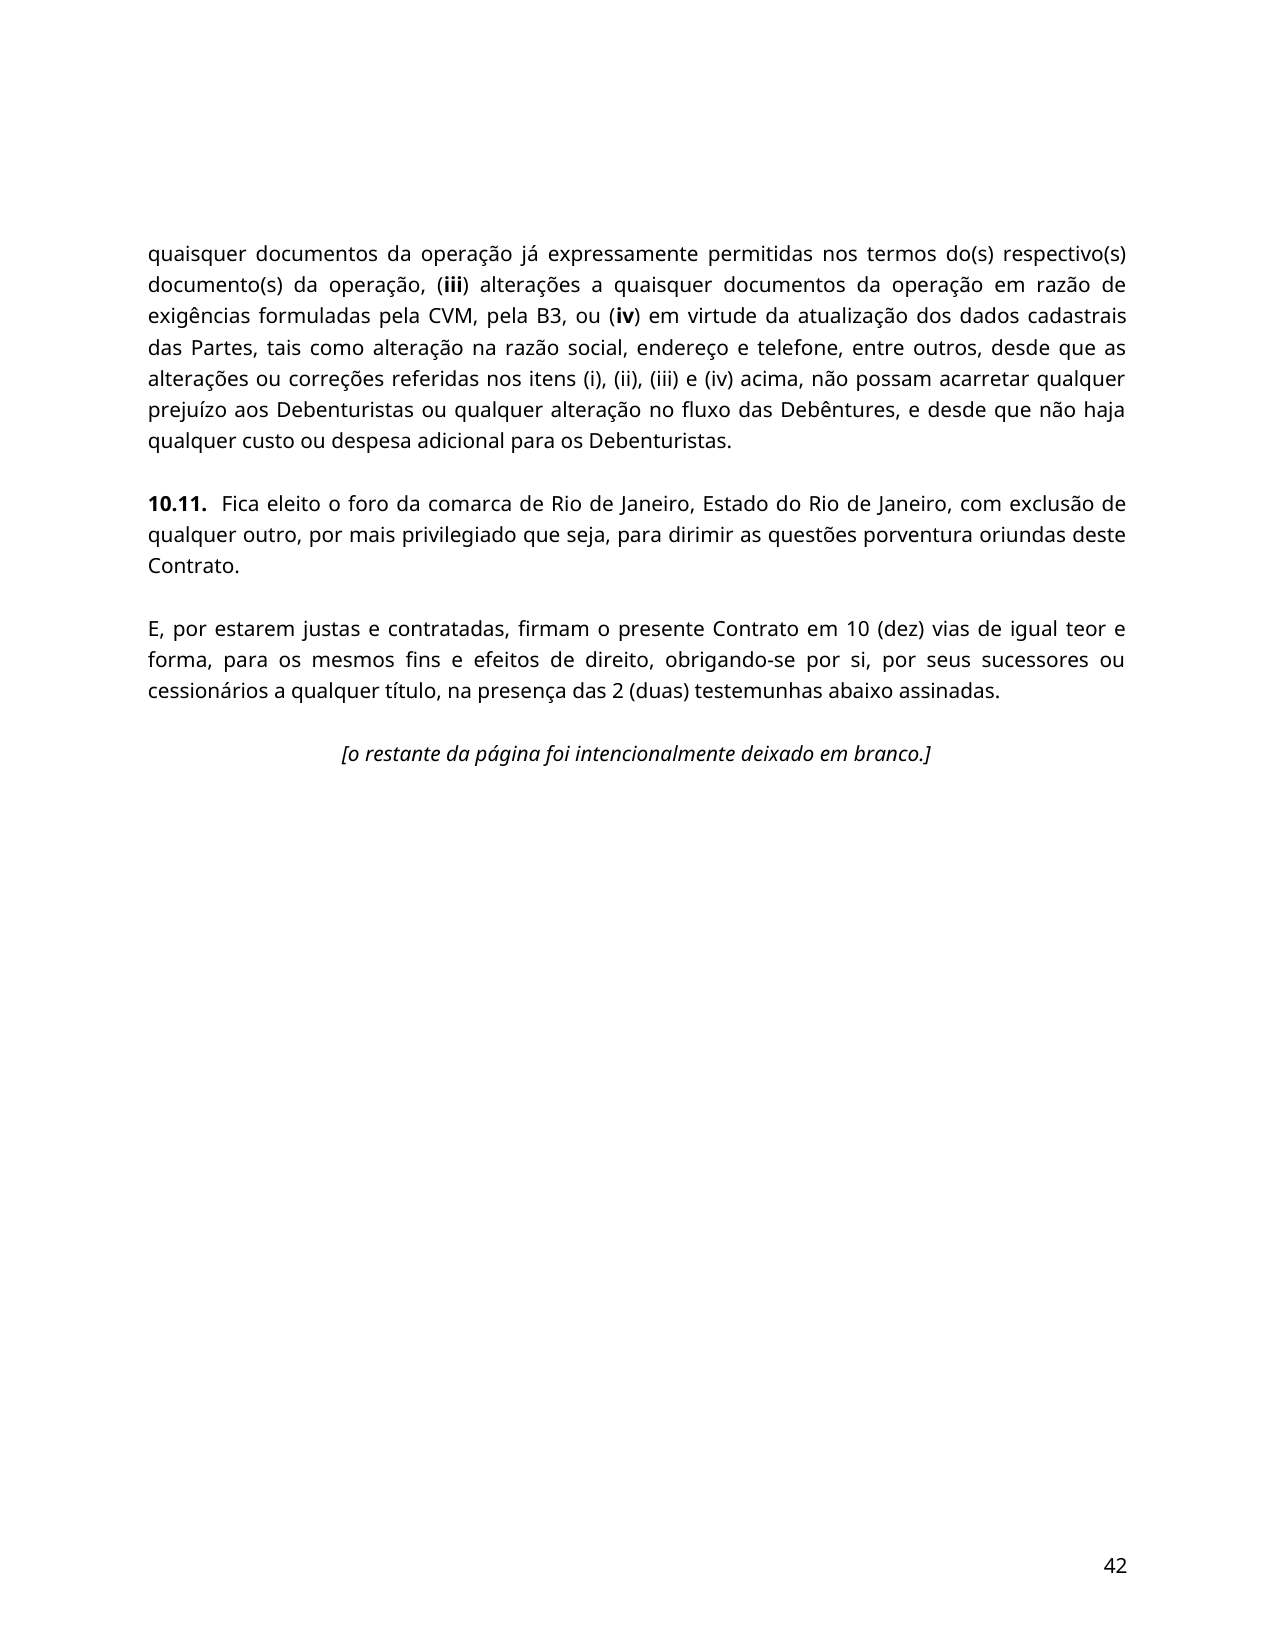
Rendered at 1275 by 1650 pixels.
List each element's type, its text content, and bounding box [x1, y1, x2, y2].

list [148, 236, 1127, 455]
list Fica eleito o foro da comarca de Rio de Janeiro, Estado do Rio de Janeiro, com exclusão de qualquer outro, por mais privilegiado que seja, para dirimir as questões porventura oriundas deste Contrato. [148, 486, 1127, 580]
text E, por estarem justas e contratadas, firmam o presente Contrato em 10 (dez) vias de igual teor e forma, para os mesmos fins e efeitos de direito, obrigando-se por si, por seus sucessores ou cessionários a qualquer título, na presença das 2 (duas) testemunhas abaixo assinadas. [148, 611, 1127, 705]
text [o restante da página foi intencionalmente deixado em branco.] [148, 736, 1127, 767]
